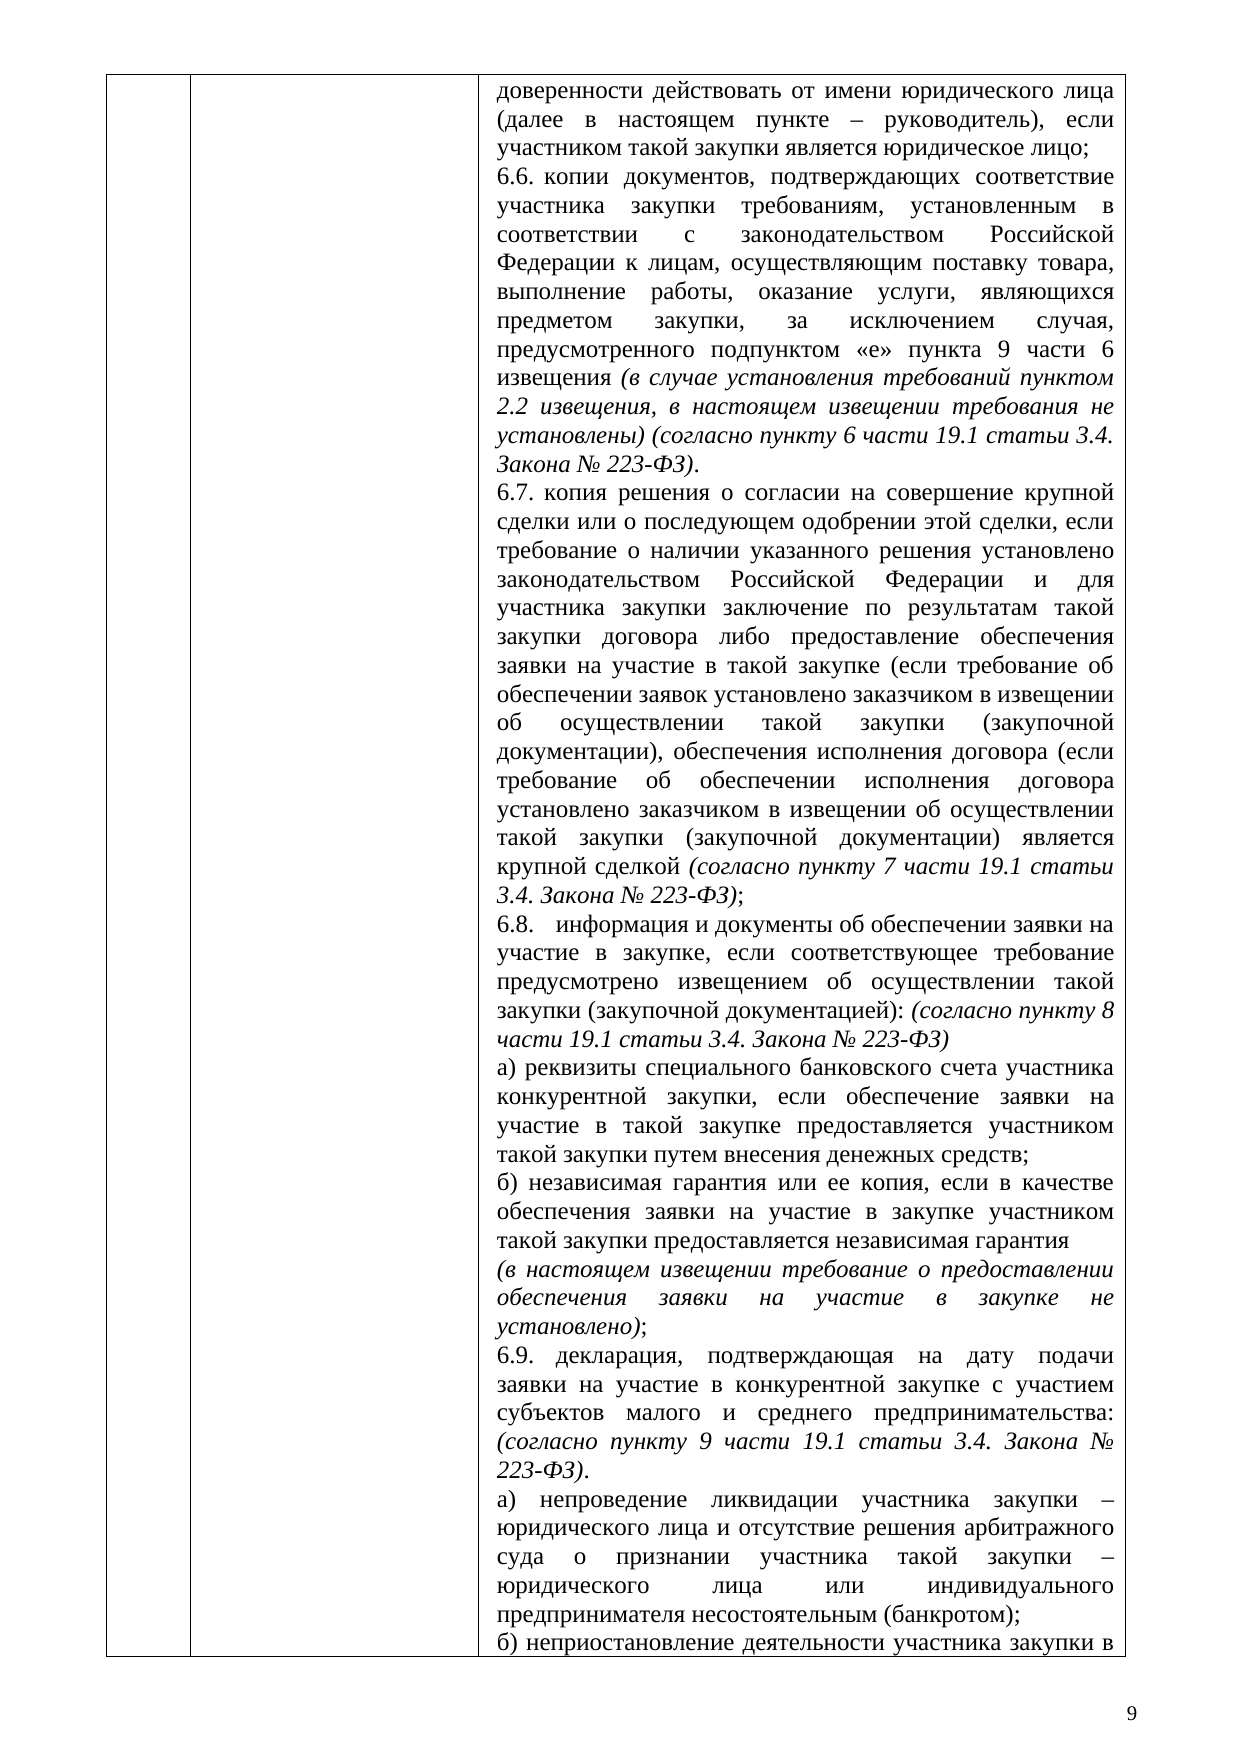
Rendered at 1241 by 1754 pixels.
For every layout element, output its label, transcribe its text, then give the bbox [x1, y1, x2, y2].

table_cell 6 [107, 75, 190, 1656]
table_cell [479, 75, 1125, 1656]
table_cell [191, 75, 478, 1656]
